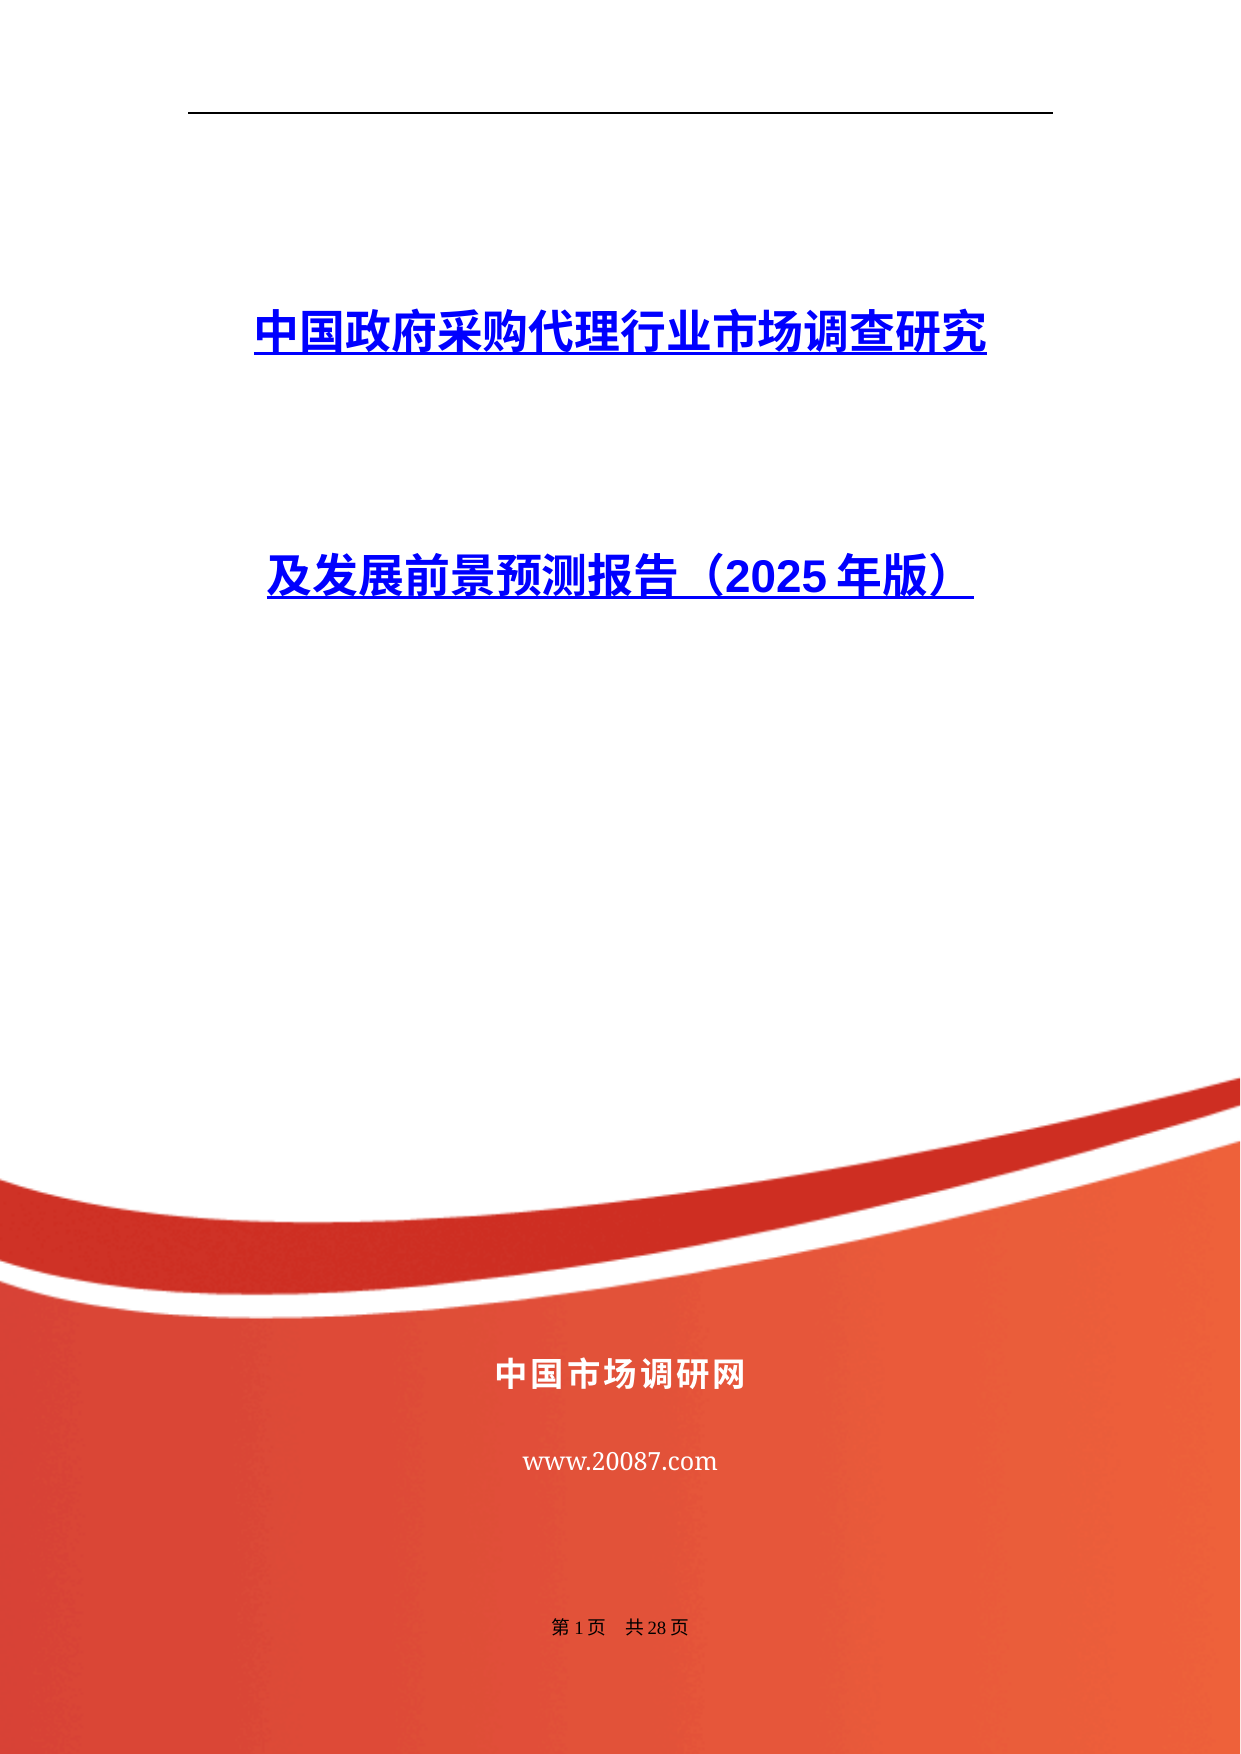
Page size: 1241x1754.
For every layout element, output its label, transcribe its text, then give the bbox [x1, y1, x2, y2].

text www.20087.com [187, 1428, 1053, 1493]
picture [0, 1006, 1241, 1754]
subtitle 中国市场调研网 [187, 1339, 1053, 1404]
table_header 中国政府采购代理行业市场调查研究及发展前景预测报告（2025年版） [188, 207, 1053, 773]
